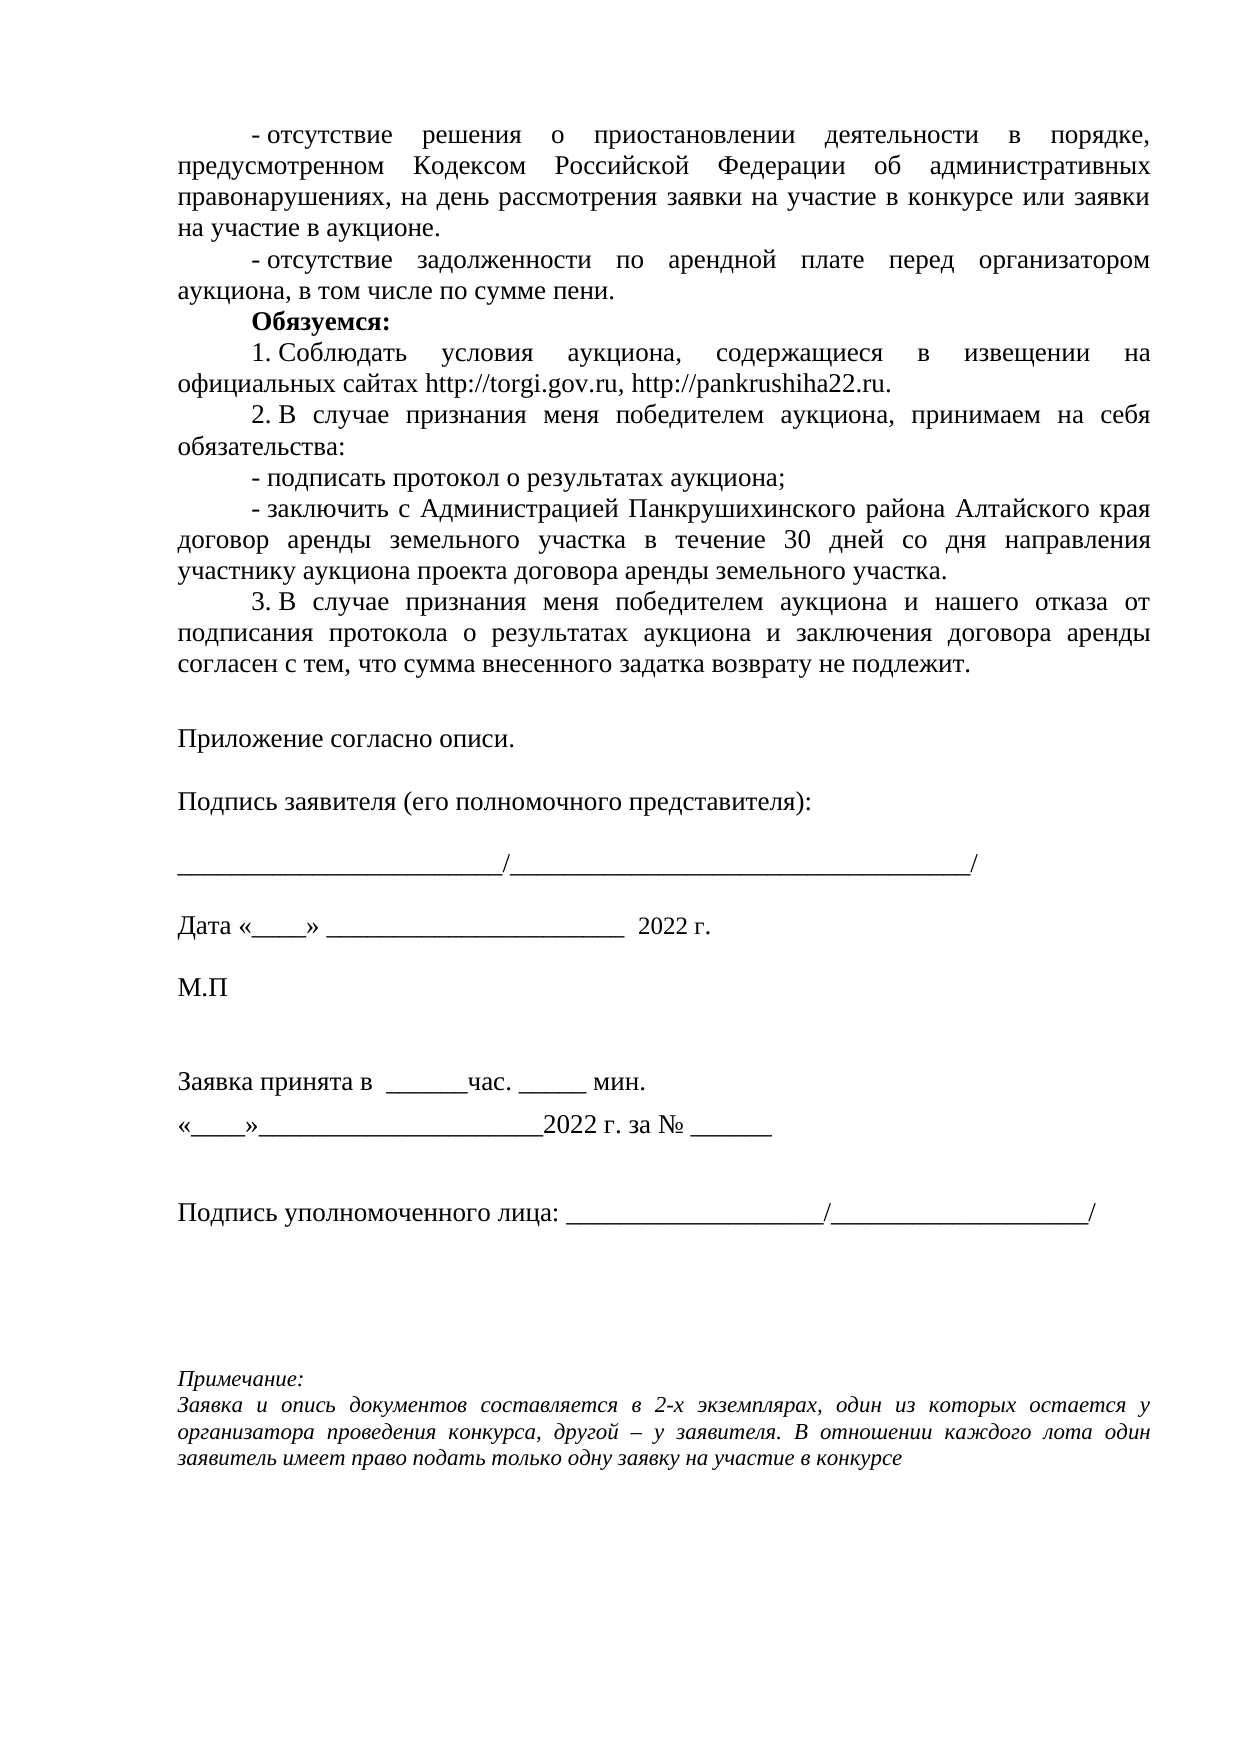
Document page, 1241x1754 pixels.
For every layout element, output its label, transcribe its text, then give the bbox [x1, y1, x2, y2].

text «____»_____________________2022 г. за № ______ [177, 1109, 1152, 1140]
text Подпись уполномоченного лица: ___________________/___________________/ [177, 1196, 1152, 1227]
text 2. В случае признания меня победителем аукциона, принимаем на себя обязательства: [177, 398, 1152, 461]
text Заявка принята в ______час. _____ мин. [177, 1065, 1152, 1096]
text Заявка и опись документов составляется в 2-х экземплярах, один из которых остается у организатора проведения конкурса, другой – у заявителя. В отношении каждого лота один заявитель имеет право подать только одну заявку на участие в конкурсе [177, 1392, 1152, 1471]
text Обязуемся: [177, 305, 1152, 336]
text ________________________/__________________________________/ [177, 847, 1152, 878]
text - подписать протокол о результатах аукциона; [177, 461, 1152, 492]
text Подпись заявителя (его полномочного представителя): [177, 785, 1152, 816]
text 1. Соблюдать условия аукциона, содержащиеся в извещении на официальных сайтах http://torgi.gov.ru, http://pankrushiha22.ru. [177, 336, 1152, 398]
text - отсутствие решения о приостановлении деятельности в порядке, предусмотренном Кодексом Российской Федерации об административных правонарушениях, на день рассмотрения заявки на участие в конкурсе или заявки на участие в аукционе. [177, 118, 1152, 243]
text Приложение согласно описи. [177, 722, 1152, 753]
text 3. В случае признания меня победителем аукциона и нашего отказа от подписания протокола о результатах аукциона и заключения договора аренды согласен с тем, что сумма внесенного задатка возврату не подлежит. [177, 585, 1152, 679]
text Дата «____» ______________________ 2022 г. [177, 909, 1152, 940]
text Примечание: [177, 1365, 1152, 1392]
text - отсутствие задолженности по арендной плате перед организатором аукциона, в том числе по сумме пени. [177, 243, 1152, 305]
text - заключить с Администрацией Панкрушихинского района Алтайского края договор аренды земельного участка в течение 30 дней со дня направления участнику аукциона проекта договора аренды земельного участка. [177, 492, 1152, 585]
text М.П [177, 972, 1152, 1003]
